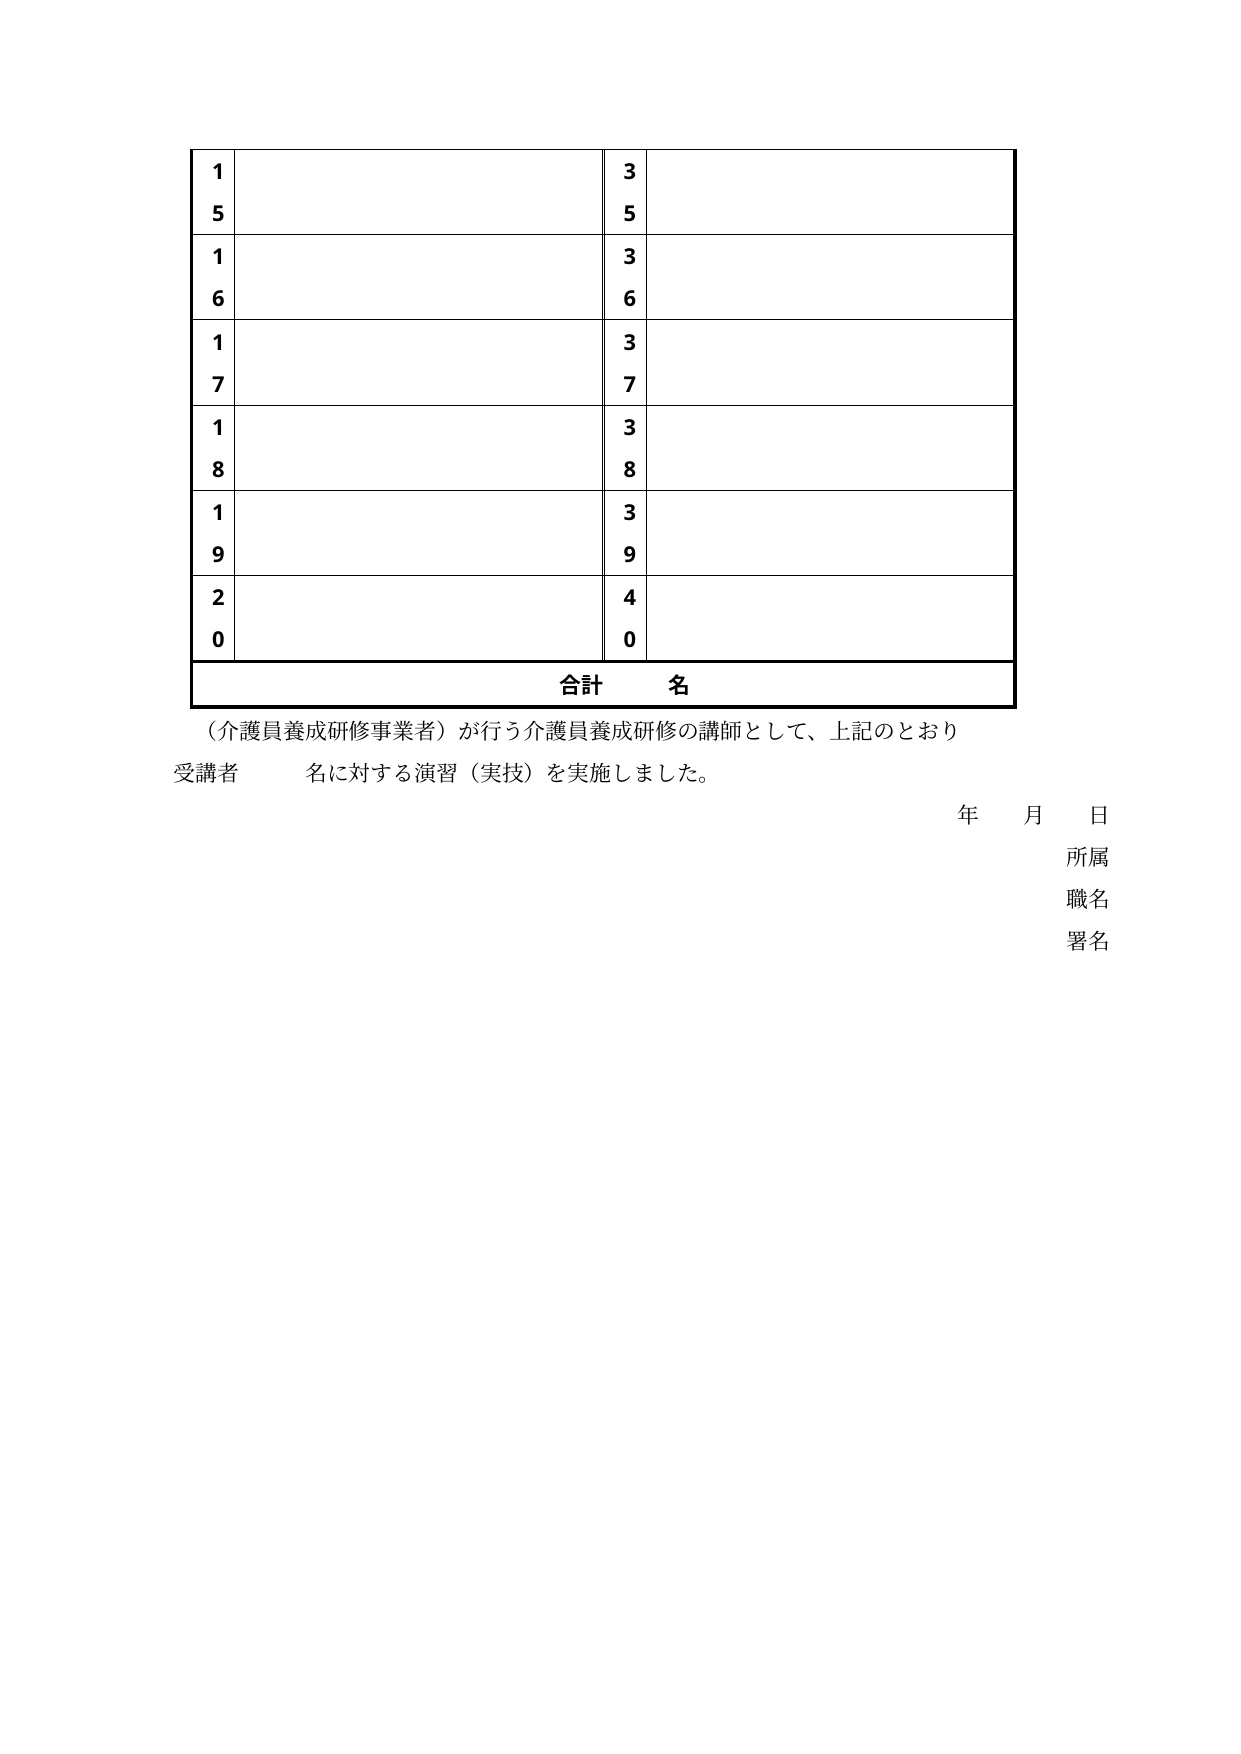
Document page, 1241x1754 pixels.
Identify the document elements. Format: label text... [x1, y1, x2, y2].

table_cell 16 [193, 235, 234, 319]
table_cell [193, 663, 234, 705]
table_cell 合計 名 [235, 663, 1013, 705]
table_cell 36 [605, 235, 646, 319]
table_cell [647, 406, 1013, 490]
table_cell [647, 491, 1013, 575]
text 所属 [130, 835, 1110, 877]
table_cell [235, 491, 602, 575]
table_cell [647, 320, 1013, 404]
text 年 月 日 [130, 793, 1110, 835]
table_cell [235, 406, 602, 490]
table_cell 39 [605, 491, 646, 575]
table_cell [235, 576, 602, 660]
table_cell 20 [193, 576, 234, 660]
table_cell 18 [193, 406, 234, 490]
text （介護員養成研修事業者）が行う介護員養成研修の講師として、上記のとおり [130, 708, 1110, 751]
text 職名 [130, 877, 1110, 919]
table_cell [647, 150, 1013, 234]
table_cell [235, 150, 602, 234]
table_cell 35 [605, 150, 646, 234]
table_cell [235, 235, 602, 319]
table_cell 38 [605, 406, 646, 490]
table_cell 37 [605, 320, 646, 404]
table_cell 17 [193, 320, 234, 404]
text 署名 [130, 919, 1110, 961]
table_cell [647, 576, 1013, 660]
table_cell 40 [605, 576, 646, 660]
table_cell 15 [193, 150, 234, 234]
table_cell [647, 235, 1013, 319]
text 受講者 名に対する演習（実技）を実施しました。 [130, 751, 1110, 793]
table_cell 19 [193, 491, 234, 575]
table_cell [235, 320, 602, 404]
